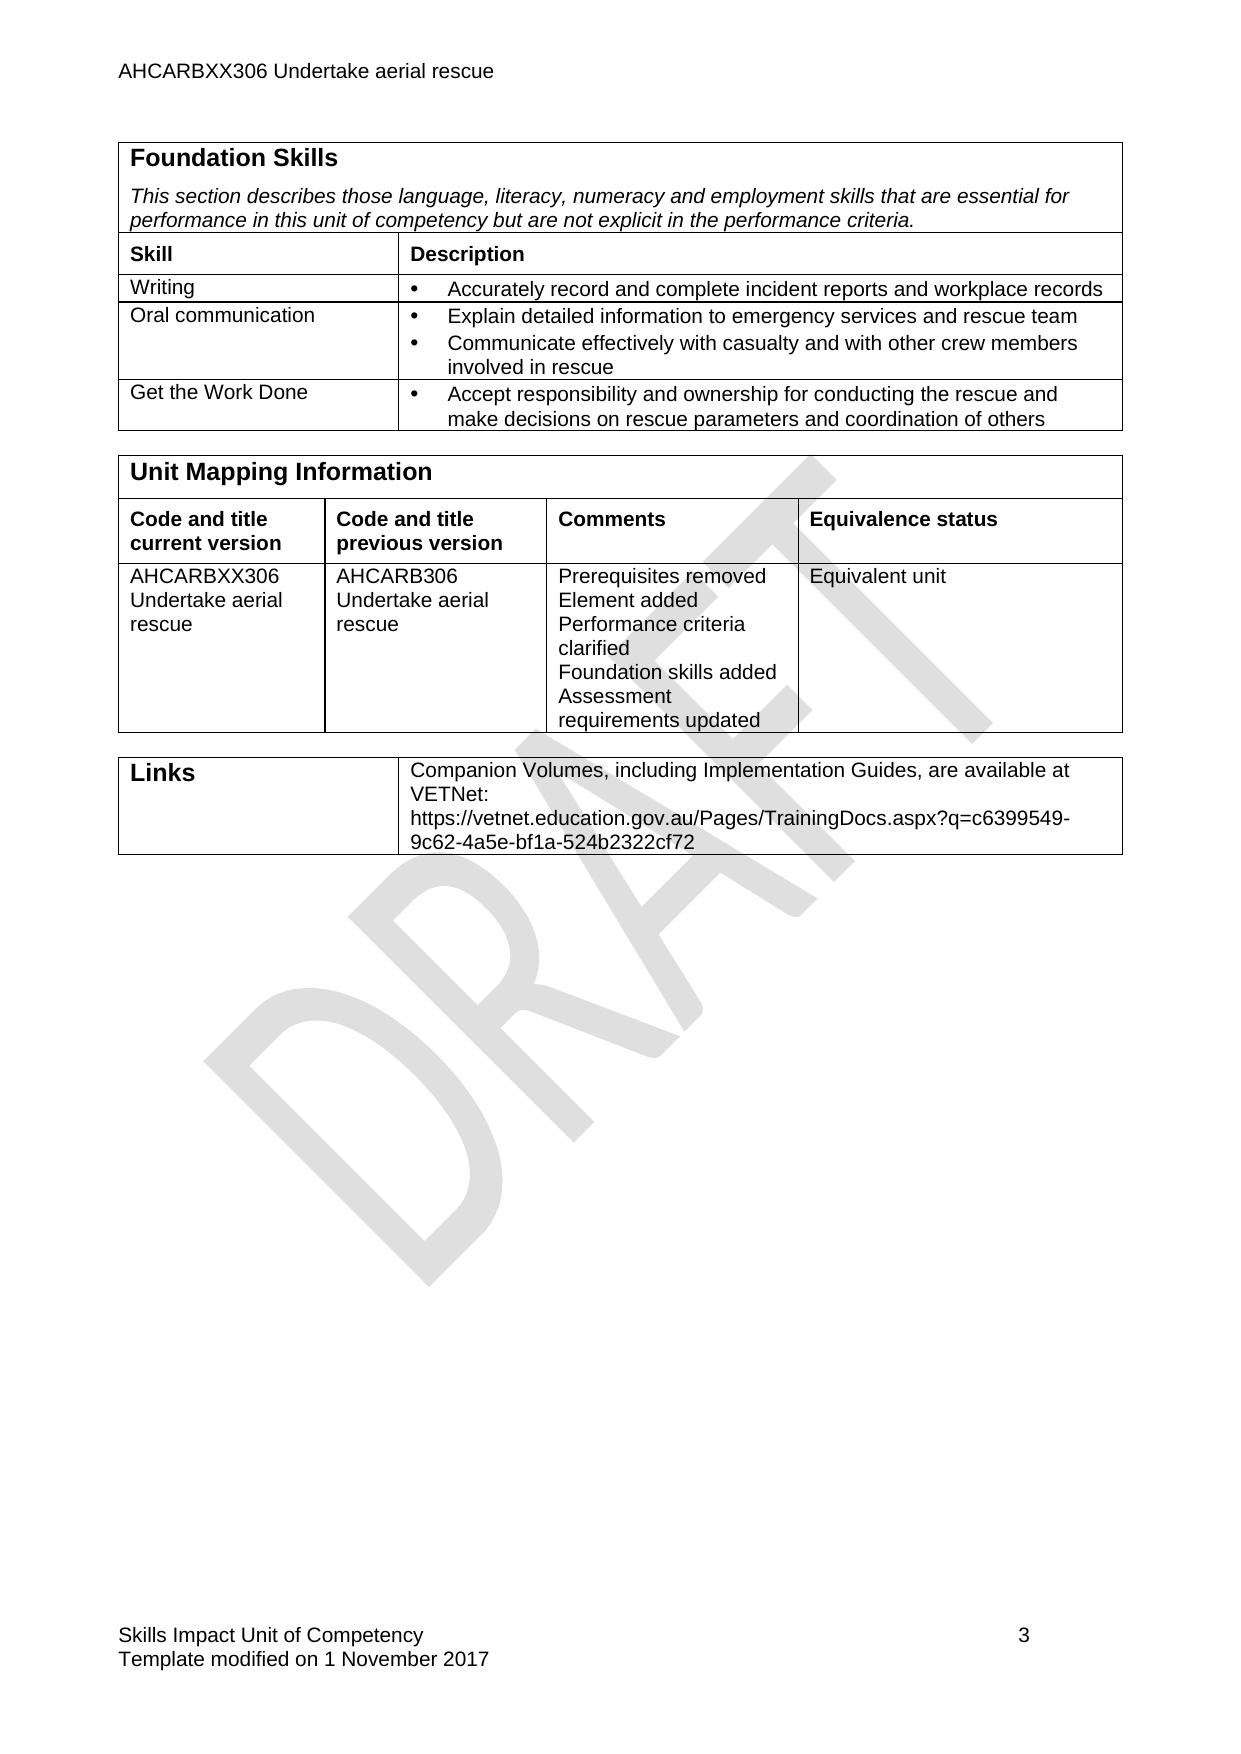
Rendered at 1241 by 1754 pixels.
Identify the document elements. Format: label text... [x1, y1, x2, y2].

table_cell Comments [547, 499, 798, 563]
table_cell Equivalent unit [799, 564, 1122, 732]
table_cell Code and title current version [119, 499, 324, 563]
table_cell Description [399, 233, 1122, 274]
table_header Links [119, 758, 398, 854]
table_cell Skill [119, 233, 398, 274]
table_cell Code and title previous version [326, 499, 546, 563]
table_cell Explain detailed information to emergency services and rescue team Communicate effectively with casualty and with other crew members involved in rescue [399, 303, 1122, 379]
table_header Unit Mapping Information [119, 456, 1122, 498]
table_cell Prerequisites removed Element added Performance criteria clarified Foundation skills added Assessment requirements updated [547, 564, 798, 732]
table_cell Accept responsibility and ownership for conducting the rescue and make decisions on rescue parameters and coordination of others [399, 380, 1122, 430]
table_header Foundation Skills This section describes those language, literacy, numeracy and employment skills that are essential for performance in this unit of competency but are not explicit in the performance criteria. [119, 143, 1122, 232]
table_cell Equivalence status [799, 499, 1122, 563]
table_header Companion Volumes, including Implementation Guides, are available at VETNet: https://vetnet.education.gov.au/Pages/TrainingDocs.aspx?q=c6399549-9c62-4a5e-bf1a-524b2322cf72 [399, 758, 1122, 854]
table_cell Writing [119, 275, 398, 301]
table_cell Oral communication [119, 303, 398, 379]
table_cell Accurately record and complete incident reports and workplace records [399, 275, 1122, 301]
table_cell AHCARB306 Undertake aerial rescue [326, 564, 546, 732]
table_cell AHCARBXX306 Undertake aerial rescue [119, 564, 324, 732]
table_cell Get the Work Done [119, 380, 398, 430]
